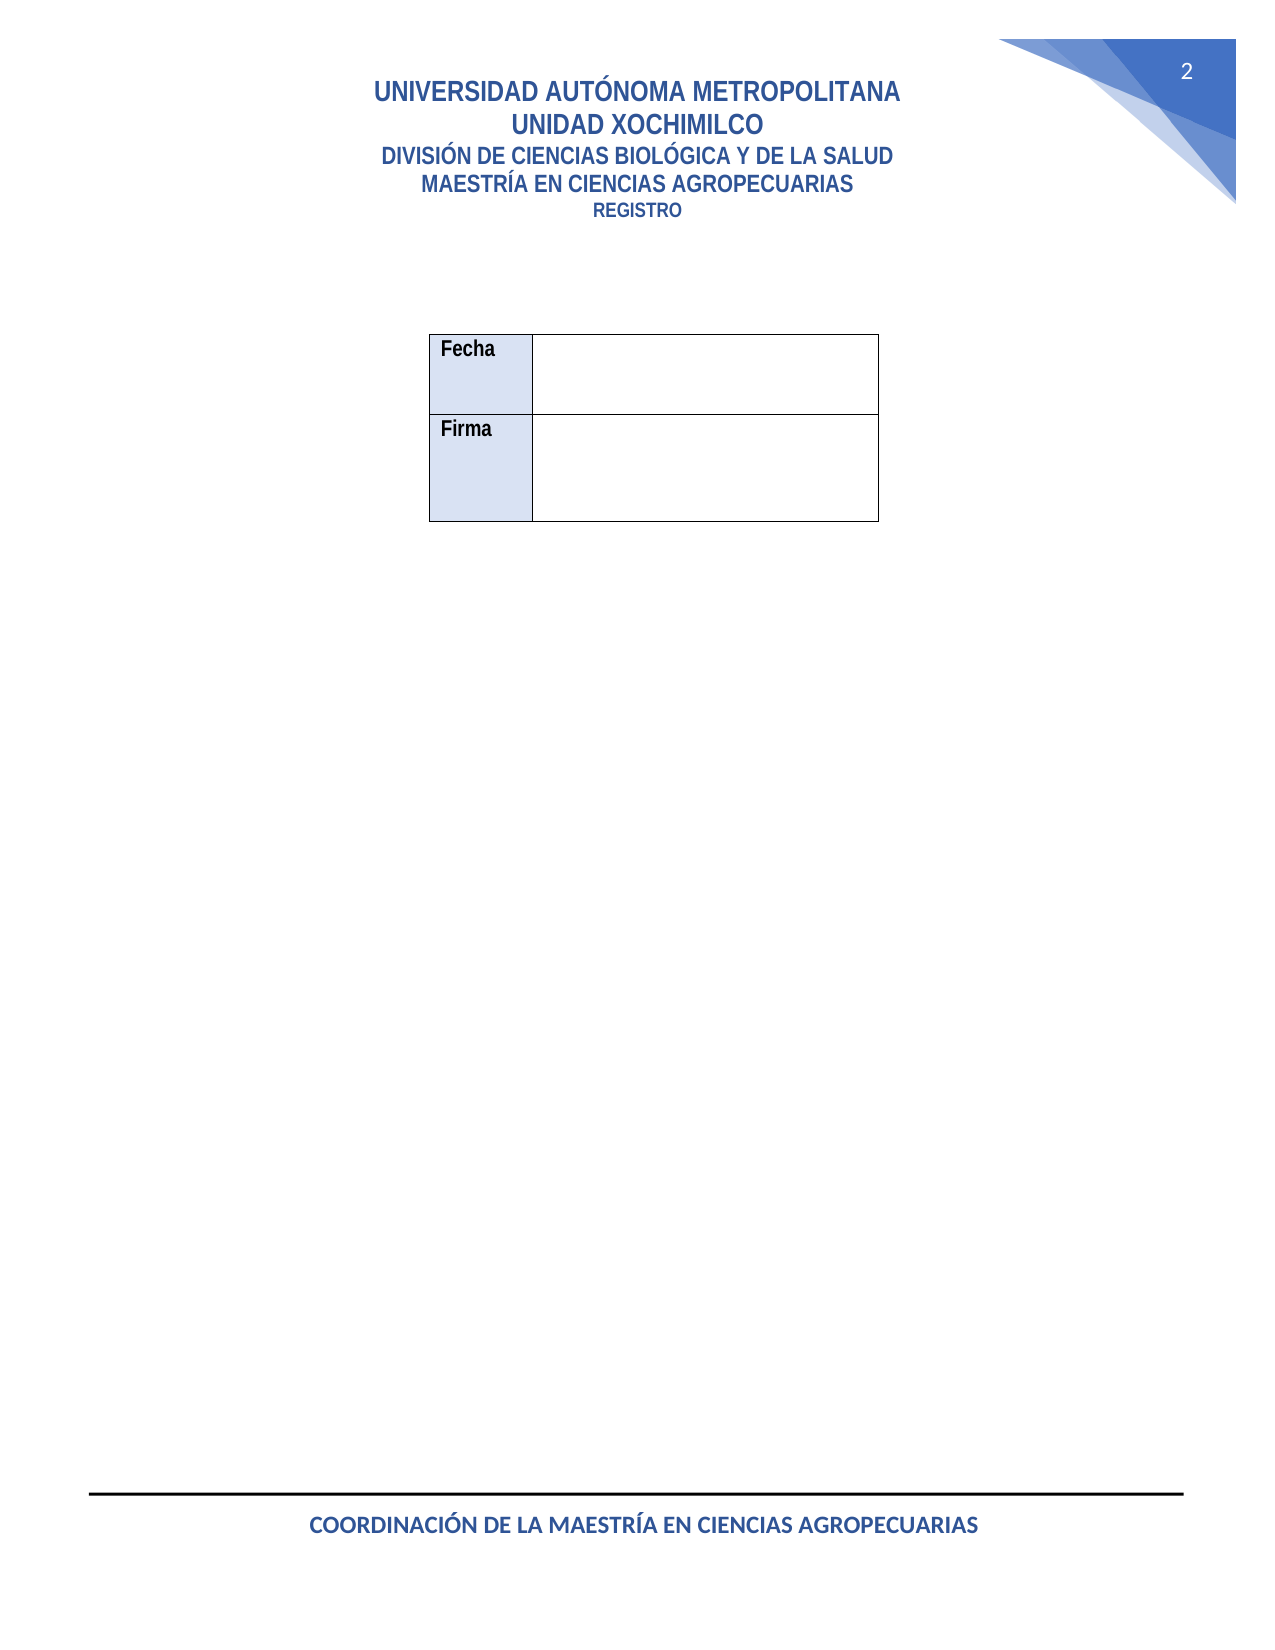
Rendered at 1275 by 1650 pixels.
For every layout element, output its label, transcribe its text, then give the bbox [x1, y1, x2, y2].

table_header [533, 335, 878, 414]
picture [997, 39, 1236, 205]
table_cell [533, 415, 878, 521]
table_cell Firma [430, 415, 532, 521]
table_header Fecha [430, 335, 532, 414]
